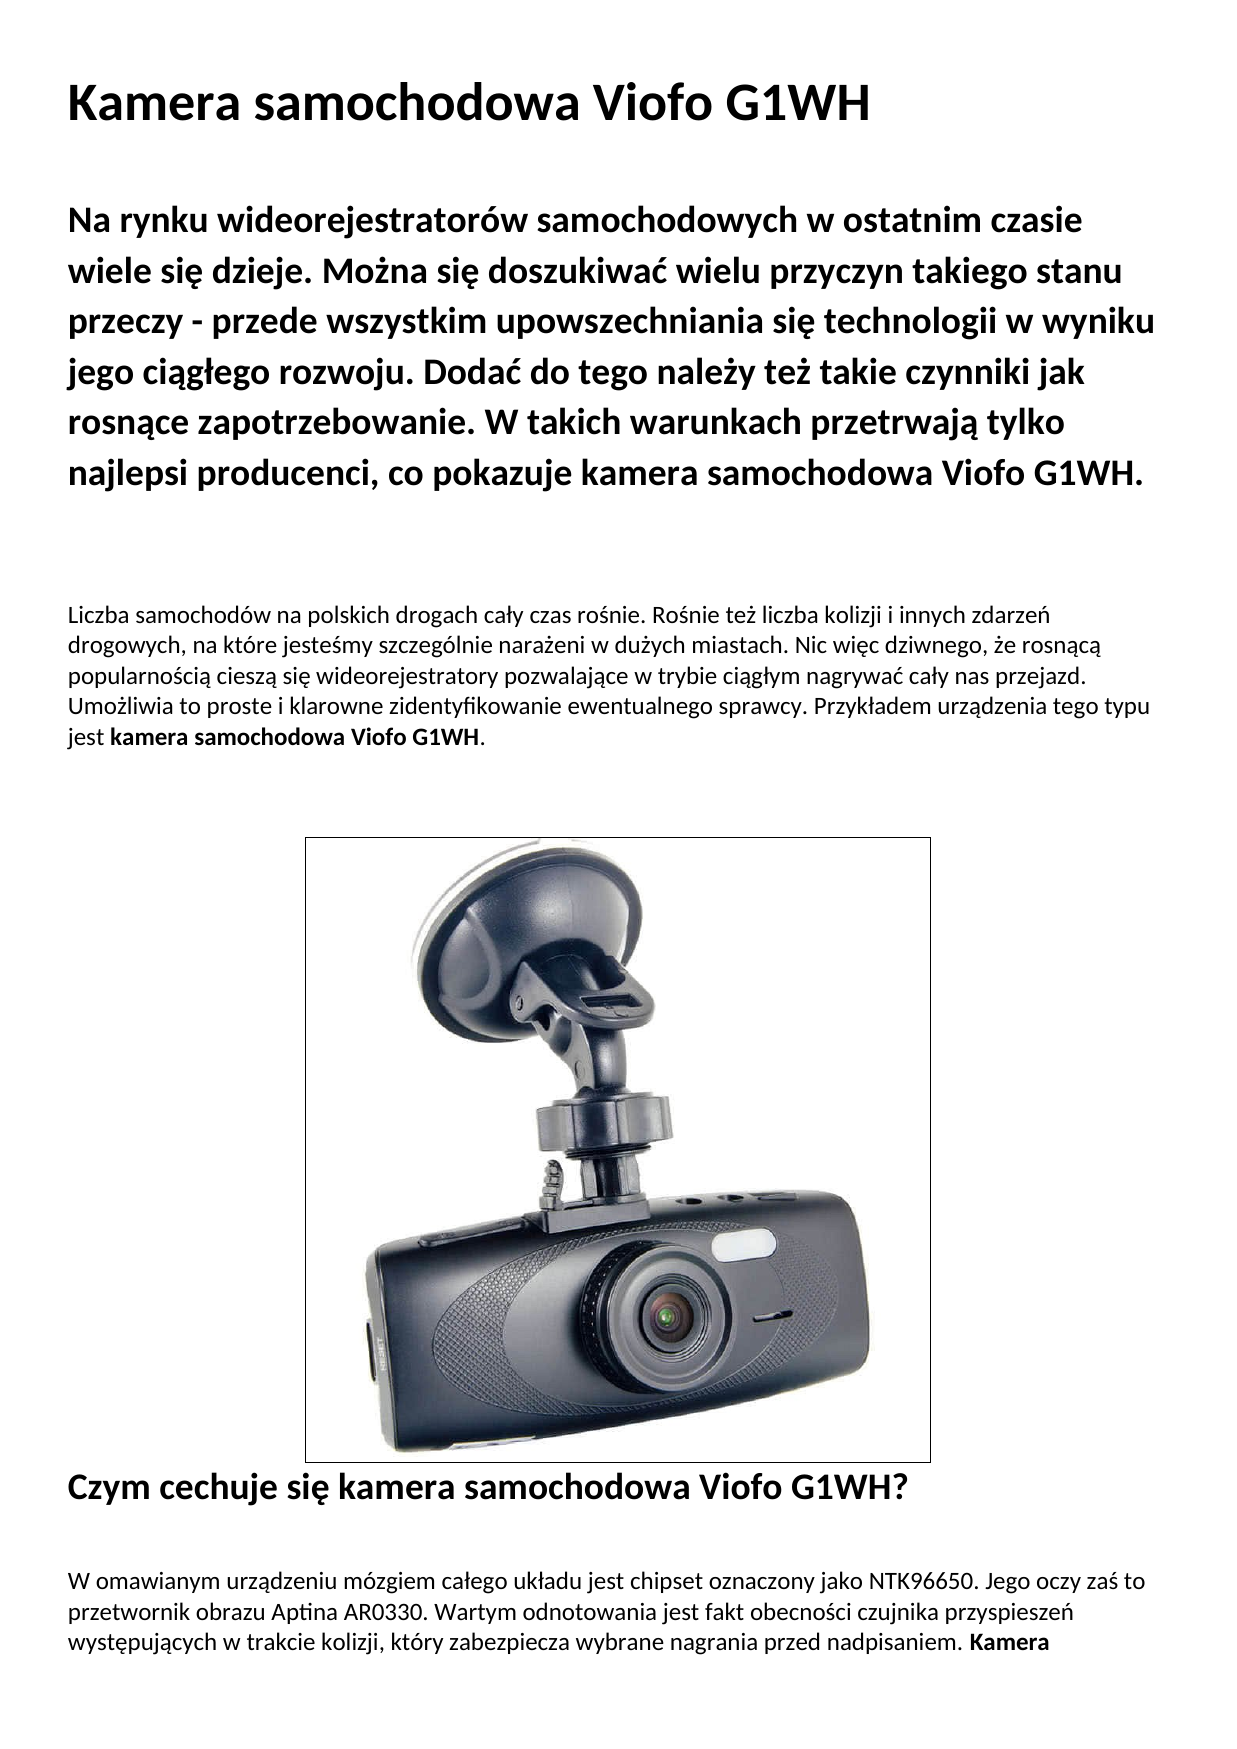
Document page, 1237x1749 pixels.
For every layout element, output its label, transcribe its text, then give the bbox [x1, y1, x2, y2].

text Czym cechuje się kamera samochodowa Viofo G1WH? [68, 1463, 1169, 1509]
text Liczba samochodów na polskich drogach cały czas rośnie. Rośnie też liczba kolizji i innych zdarzeń drogowych, na które jesteśmy szczególnie narażeni w dużych miastach. Nic więc dziwnego, że rosnącą popularnością cieszą się wideorejestratory pozwalające w trybie ciągłym nagrywać cały nas przejazd. Umożliwia to proste i klarowne zidentyfikowanie ewentualnego sprawcy. Przykładem urządzenia tego typu jest kamera samochodowa Viofo G1WH. [68, 599, 1169, 751]
text Na rynku wideorejestratorów samochodowych w ostatnim czasie wiele się dzieje. Można się doszukiwać wielu przyczyn takiego stanu przeczy - przede wszystkim upowszechniania się technologii w wyniku jego ciągłego rozwoju. Dodać do tego należy też takie czynniki jak rosnące zapotrzebowanie. W takich warunkach przetrwają tylko najlepsi producenci, co pokazuje kamera samochodowa Viofo G1WH. [68, 196, 1169, 494]
text Kamera samochodowa Viofo G1WH [68, 68, 1169, 134]
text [68, 1565, 1169, 1657]
picture [306, 838, 930, 1462]
